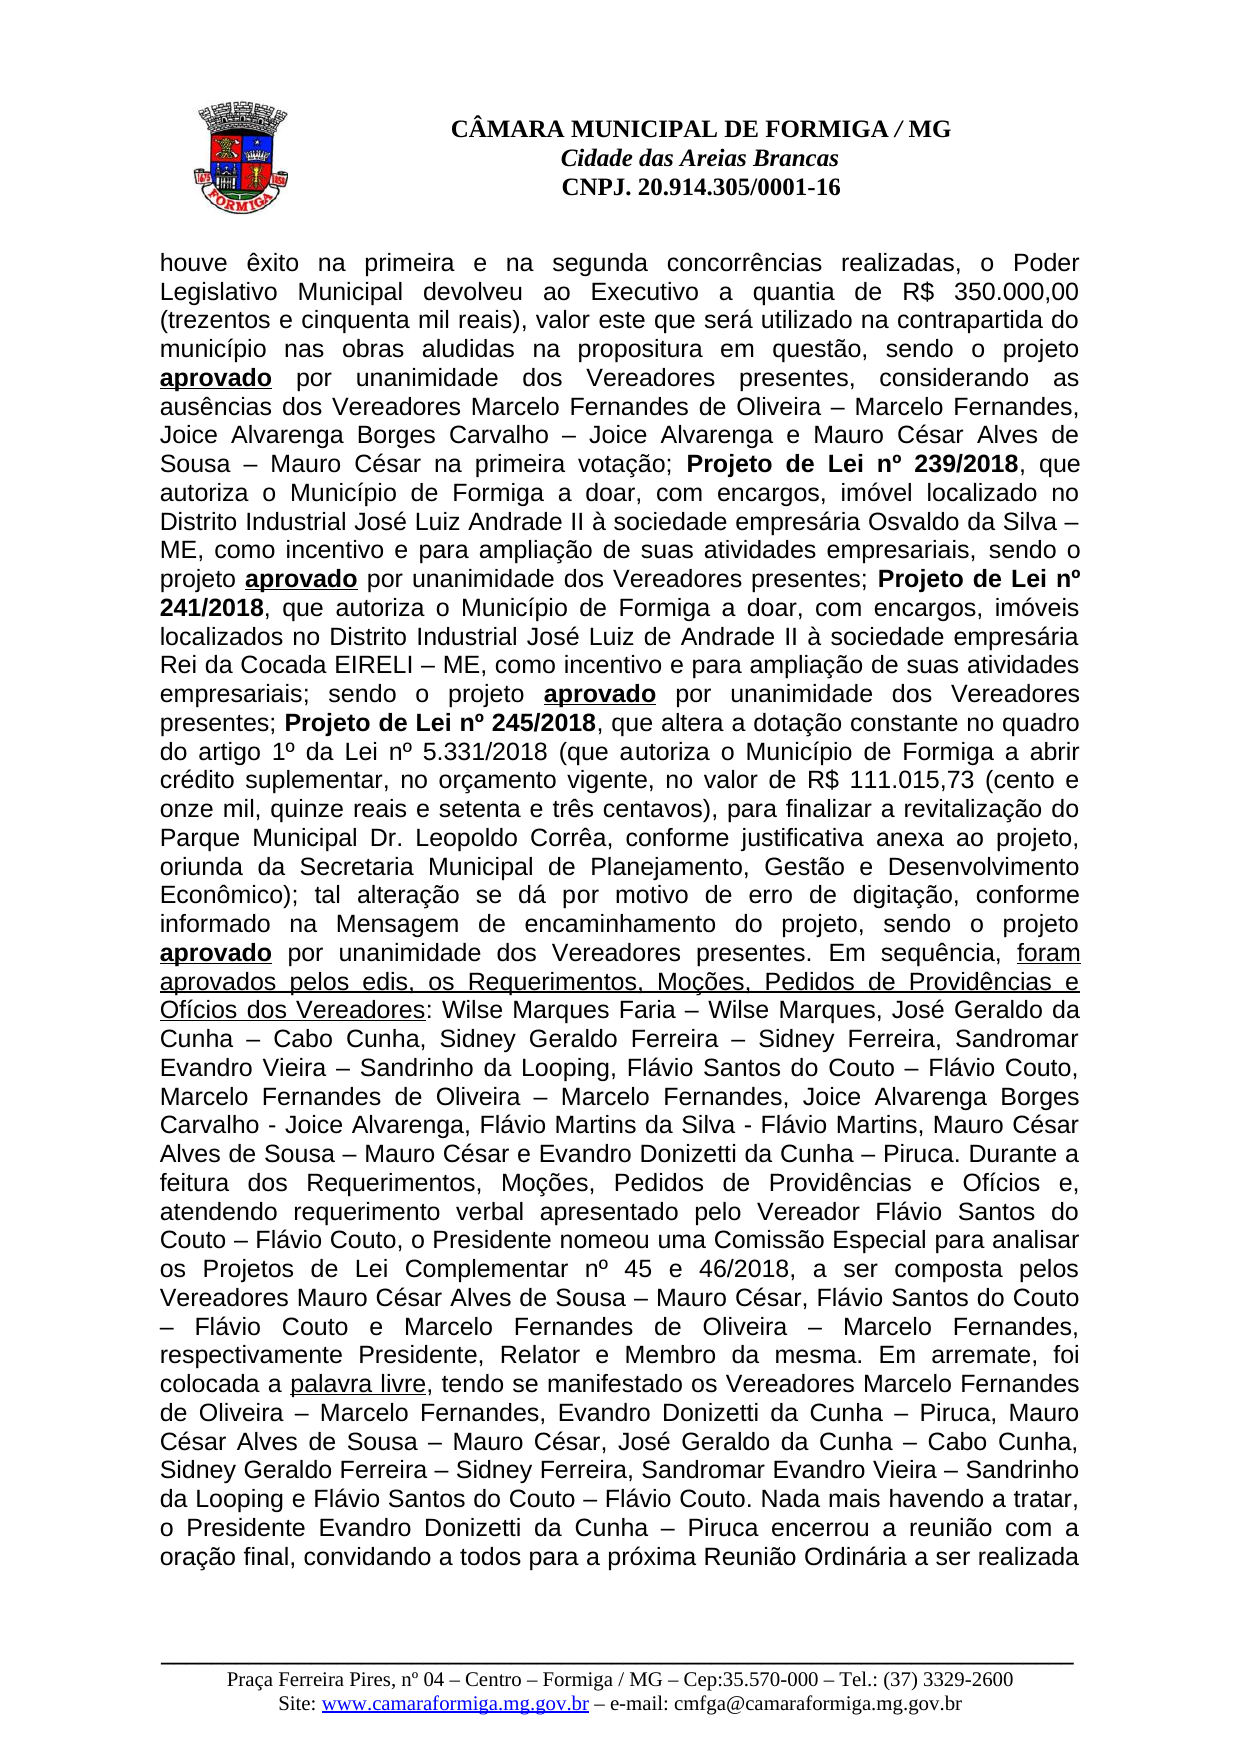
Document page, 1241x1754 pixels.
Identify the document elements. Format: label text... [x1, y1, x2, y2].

picture [192, 100, 288, 215]
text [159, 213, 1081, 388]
